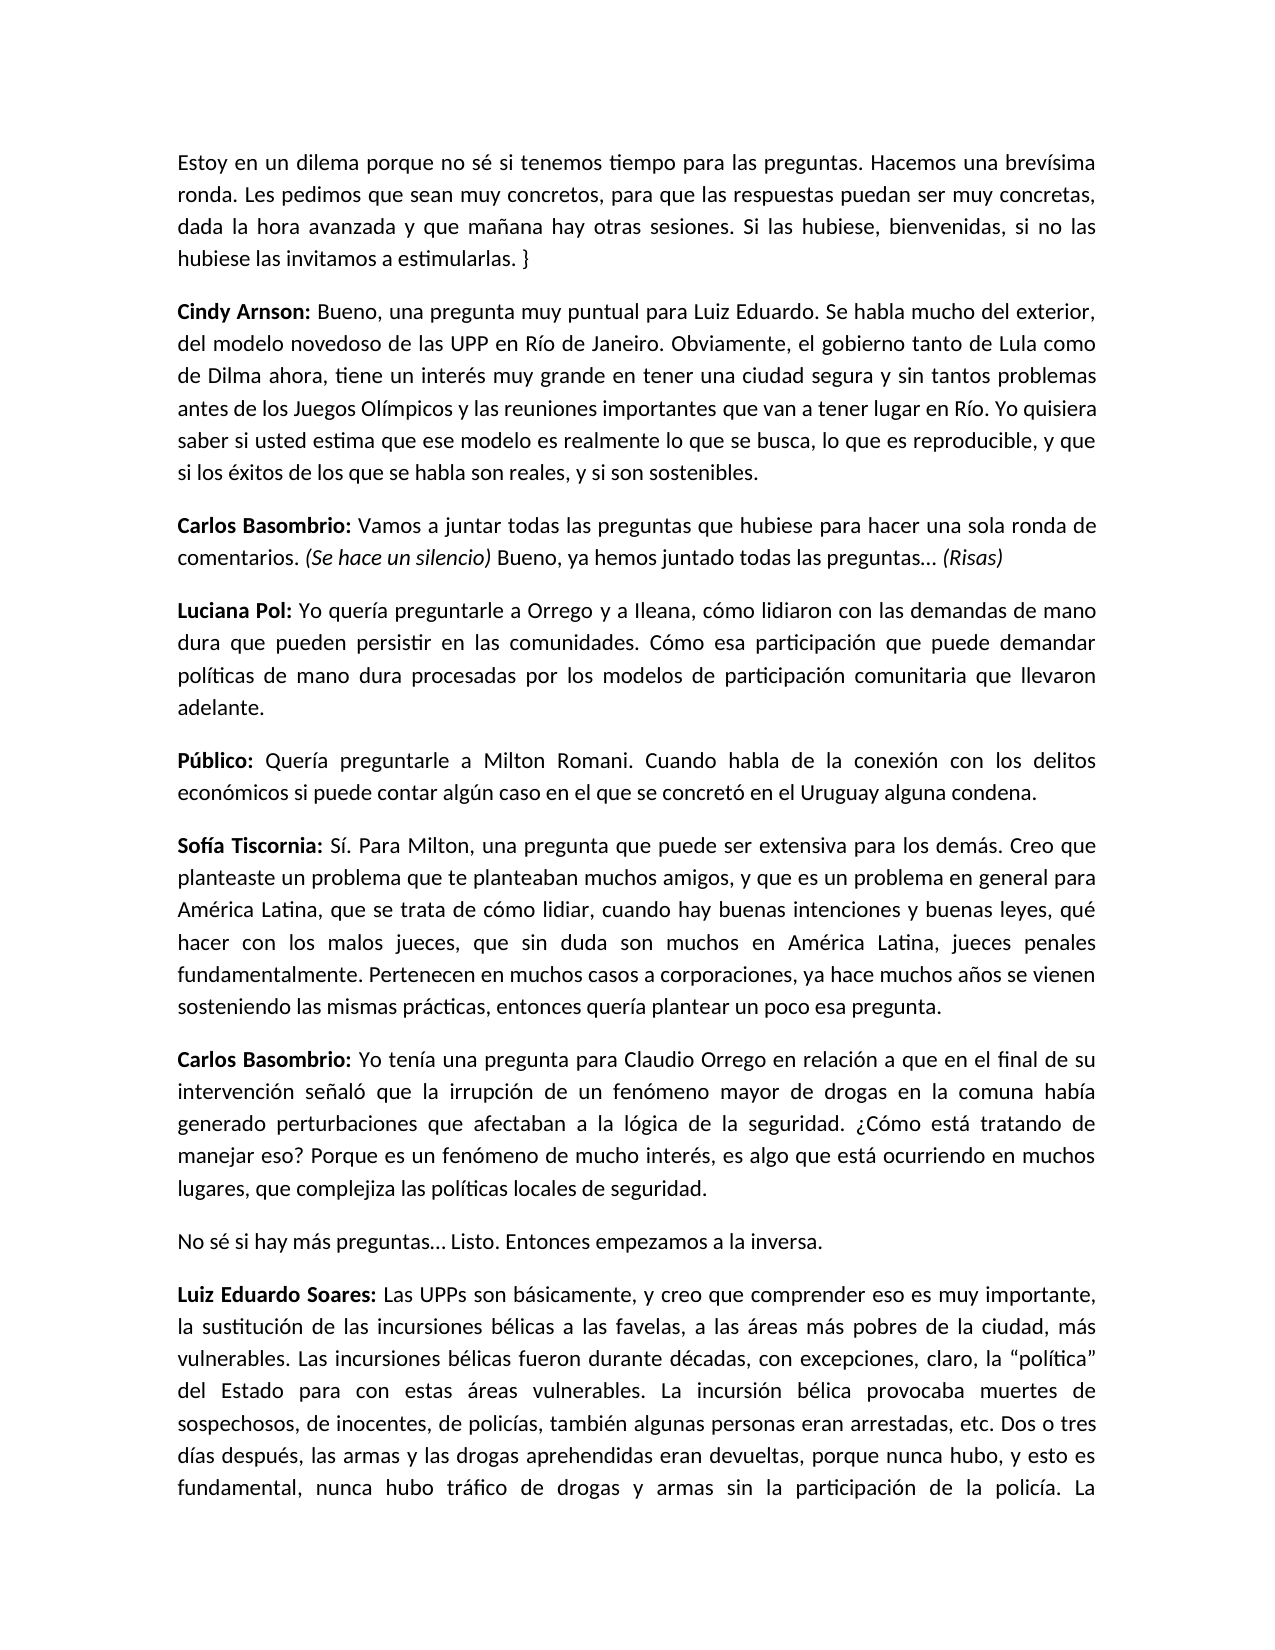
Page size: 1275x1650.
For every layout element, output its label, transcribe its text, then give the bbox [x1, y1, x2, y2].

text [177, 1280, 1098, 1501]
text Público: Quería preguntarle a Milton Romani. Cuando habla de la conexión con los delitos económicos si puede contar algún caso en el que se concretó en el Uruguay alguna condena. [177, 746, 1098, 806]
text No sé si hay más preguntas… Listo. Entonces empezamos a la inversa. [177, 1227, 1098, 1255]
text Carlos Basombrio: Vamos a juntar todas las preguntas que hubiese para hacer una sola ronda de comentarios. (Se hace un silencio) Bueno, ya hemos juntado todas las preguntas… (Risas) [177, 511, 1098, 571]
text Carlos Basombrio: Yo tenía una pregunta para Claudio Orrego en relación a que en el final de su intervención señaló que la irrupción de un fenómeno mayor de drogas en la comuna había generado perturbaciones que afectaban a la lógica de la seguridad. ¿Cómo está tratando de manejar eso? Porque es un fenómeno de mucho interés, es algo que está ocurriendo en muchos lugares, que complejiza las políticas locales de seguridad. [177, 1045, 1098, 1202]
text Cindy Arnson: Bueno, una pregunta muy puntual para Luiz Eduardo. Se habla mucho del exterior, del modelo novedoso de las UPP en Río de Janeiro. Obviamente, el gobierno tanto de Lula como de Dilma ahora, tiene un interés muy grande en tener una ciudad segura y sin tantos problemas antes de los Juegos Olímpicos y las reuniones importantes que van a tener lugar en Río. Yo quisiera saber si usted estima que ese modelo es realmente lo que se busca, lo que es reproducible, y que si los éxitos de los que se habla son reales, y si son sostenibles. [177, 297, 1098, 486]
text Estoy en un dilema porque no sé si tenemos tiempo para las preguntas. Hacemos una brevísima ronda. Les pedimos que sean muy concretos, para que las respuestas puedan ser muy concretas, dada la hora avanzada y que mañana hay otras sesiones. Si las hubiese, bienvenidas, si no las hubiese las invitamos a estimularlas. } [177, 148, 1098, 272]
text Luciana Pol: Yo quería preguntarle a Orrego y a Ileana, cómo lidiaron con las demandas de mano dura que pueden persistir en las comunidades. Cómo esa participación que puede demandar políticas de mano dura procesadas por los modelos de participación comunitaria que llevaron adelante. [177, 596, 1098, 721]
text Sofía Tiscornia: Sí. Para Milton, una pregunta que puede ser extensiva para los demás. Creo que planteaste un problema que te planteaban muchos amigos, y que es un problema en general para América Latina, que se trata de cómo lidiar, cuando hay buenas intenciones y buenas leyes, qué hacer con los malos jueces, que sin duda son muchos en América Latina, jueces penales fundamentalmente. Pertenecen en muchos casos a corporaciones, ya hace muchos años se vienen sosteniendo las mismas prácticas, entonces quería plantear un poco esa pregunta. [177, 831, 1098, 1020]
